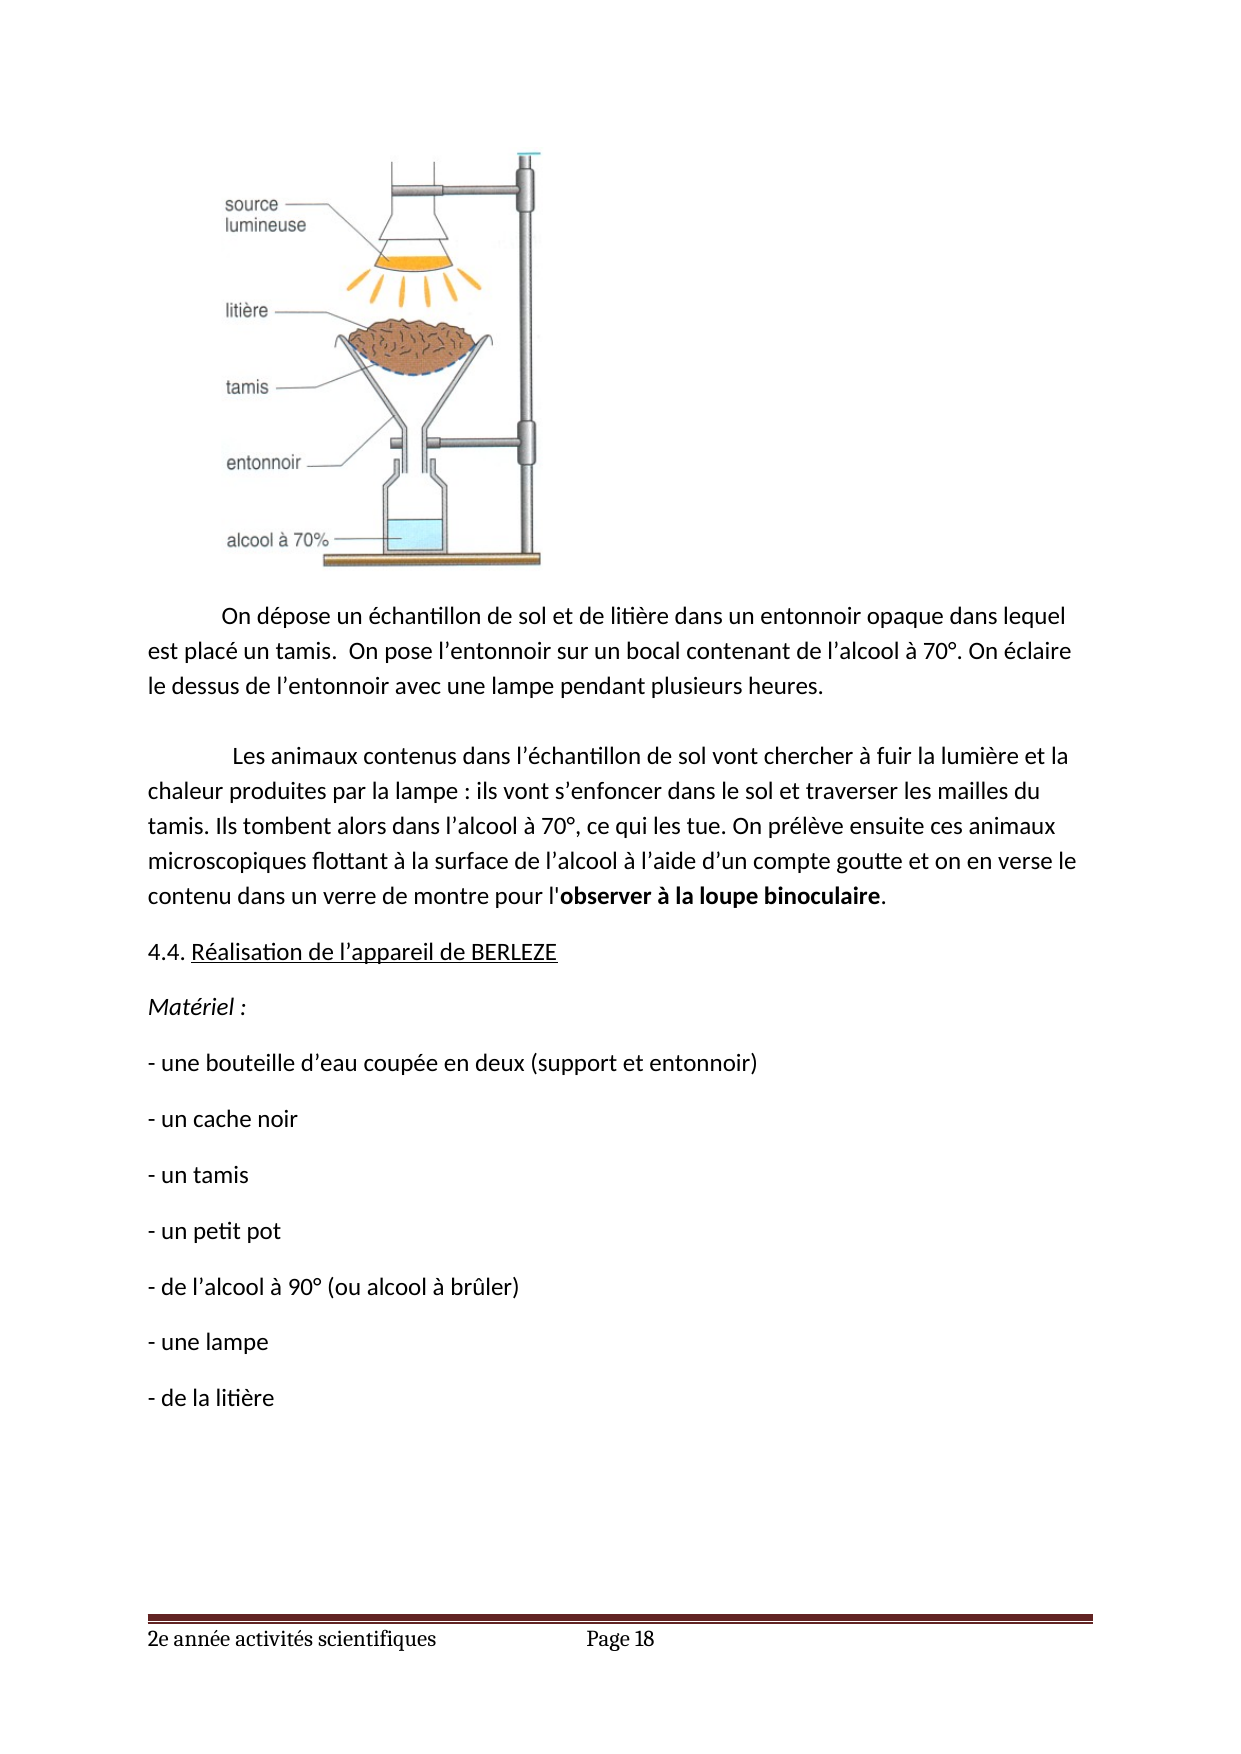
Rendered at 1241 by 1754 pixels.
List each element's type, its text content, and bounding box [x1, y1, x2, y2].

text - un petit pot [148, 1215, 1093, 1245]
text Matériel : [148, 991, 1093, 1022]
text - un tamis [148, 1159, 1093, 1189]
text 4.4. Réalisation de l’appareil de BERLEZE [148, 936, 1093, 966]
text - de l’alcool à 90° (ou alcool à brûler) [148, 1271, 1093, 1301]
text - un cache noir [148, 1103, 1093, 1134]
text On dépose un échantillon de sol et de litière dans un entonnoir opaque dans lequel est placé un tamis. On pose l’entonnoir sur un bocal contenant de l’alcool à 70°. On éclaire le dessus de l’entonnoir avec une lampe pendant plusieurs heures. Les animaux contenus dans l’échantillon de sol vont chercher à fuir la lumière et la chaleur produites par la lampe : ils vont s’enfoncer dans le sol et traverser les mailles du tamis. Ils tombent alors dans l’alcool à 70°, ce qui les tue. On prélève ensuite ces animaux microscopiques flottant à la surface de l’alcool à l’aide d’un compte goutte et on en verse le contenu dans un verre de montre pour l'observer à la loupe binoculaire. [148, 600, 1093, 910]
text - une bouteille d’eau coupée en deux (support et entonnoir) [148, 1047, 1093, 1078]
text - une lampe [148, 1326, 1093, 1357]
text - de la litière [148, 1382, 1093, 1413]
picture [221, 147, 549, 575]
